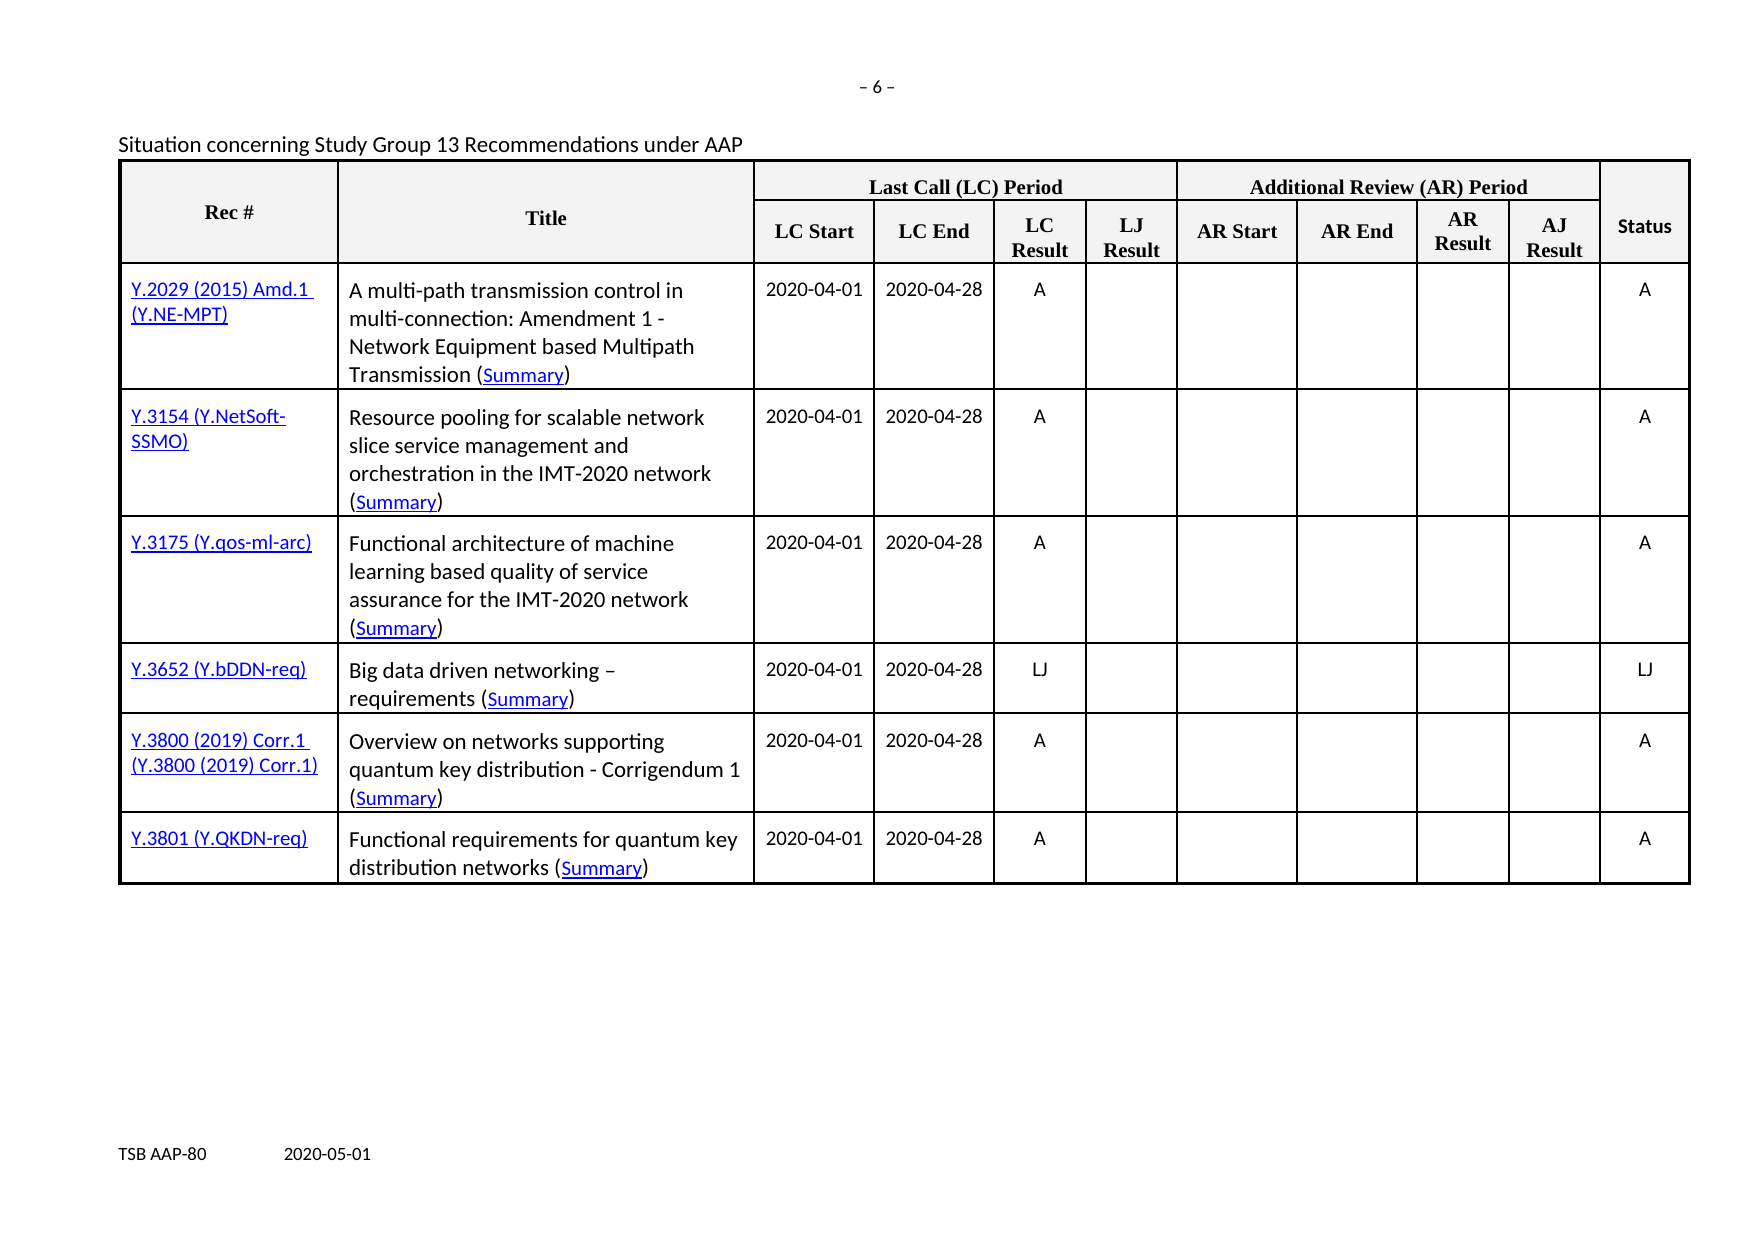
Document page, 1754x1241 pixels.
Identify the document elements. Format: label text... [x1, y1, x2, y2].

table_cell LJ [995, 644, 1085, 712]
table_cell LC Result [995, 201, 1085, 262]
table_cell 2020-04-01 [755, 517, 873, 642]
table_cell Y.3800 (2019) Corr.1 (Y.3800 (2019) Corr.1) [122, 714, 337, 811]
table_cell [1087, 390, 1176, 515]
table_cell [1178, 264, 1296, 388]
table_header Last Call (LC) Period [755, 162, 1176, 199]
table_cell Resource pooling for scalable network slice service management and orchestration in the IMT-2020 network (Summary) [339, 390, 753, 515]
table_cell Y.3175 (Y.qos-ml-arc) [122, 517, 337, 642]
table_header Title [339, 162, 753, 262]
table_cell A [995, 517, 1085, 642]
table_cell 2020-04-28 [875, 813, 993, 881]
table_cell [1178, 390, 1296, 515]
table_cell [1178, 714, 1296, 811]
table_header Status [1601, 162, 1688, 262]
table_cell 2020-04-28 [875, 644, 993, 712]
table_cell 2020-04-28 [875, 714, 993, 811]
table_cell Functional architecture of machine learning based quality of service assurance for the IMT-2020 network (Summary) [339, 517, 753, 642]
table_cell A [995, 813, 1085, 881]
table_cell A [1601, 517, 1688, 642]
table_cell 2020-04-01 [755, 644, 873, 712]
table_cell [1298, 390, 1416, 515]
table_cell [1510, 390, 1599, 515]
table_cell [1510, 813, 1599, 881]
table_cell 2020-04-01 [755, 714, 873, 811]
table_cell LJ Result [1087, 201, 1176, 262]
table_cell A [1601, 813, 1688, 881]
table_cell Y.3154 (Y.NetSoft-SSMO) [122, 390, 337, 515]
table_header Additional Review (AR) Period [1178, 162, 1599, 199]
table_cell [1298, 264, 1416, 388]
table_cell [1087, 813, 1176, 881]
table_cell [1418, 264, 1508, 388]
table_cell [1510, 714, 1599, 811]
table_header Rec # [122, 162, 337, 262]
table_cell [1087, 264, 1176, 388]
table_cell AJ Result [1510, 201, 1599, 262]
table_cell [1510, 517, 1599, 642]
table_cell [1298, 517, 1416, 642]
table_cell A [995, 714, 1085, 811]
table_cell A multi-path transmission control in multi-connection: Amendment 1 - Network Equipment based Multipath Transmission (Summary) [339, 264, 753, 388]
table_cell 2020-04-28 [875, 264, 993, 388]
table_cell Y.3652 (Y.bDDN-req) [122, 644, 337, 712]
table_cell Big data driven networking – requirements (Summary) [339, 644, 753, 712]
table_cell 2020-04-01 [755, 390, 873, 515]
table_cell Functional requirements for quantum key distribution networks (Summary) [339, 813, 753, 881]
table_cell [1087, 714, 1176, 811]
table_cell Overview on networks supporting quantum key distribution - Corrigendum 1 (Summary) [339, 714, 753, 811]
table_cell [1418, 813, 1508, 881]
table_cell [1298, 813, 1416, 881]
table_cell AR Start [1178, 201, 1296, 262]
table_cell Y.3801 (Y.QKDN-req) [122, 813, 337, 881]
table_cell A [1601, 390, 1688, 515]
table_cell AR End [1298, 201, 1416, 262]
table_cell [1510, 644, 1599, 712]
table_cell A [995, 390, 1085, 515]
table_cell 2020-04-28 [875, 517, 993, 642]
table_cell Y.2029 (2015) Amd.1 (Y.NE-MPT) [122, 264, 337, 388]
table_cell [1510, 264, 1599, 388]
table_cell 2020-04-01 [755, 813, 873, 881]
table_cell [1418, 714, 1508, 811]
table_cell AR Result [1418, 201, 1508, 262]
table_cell LJ [1601, 644, 1688, 712]
table_cell [1418, 517, 1508, 642]
table_cell A [1601, 714, 1688, 811]
table_cell [1087, 517, 1176, 642]
table_cell [1298, 644, 1416, 712]
table_cell [1178, 813, 1296, 881]
table_cell LC Start [755, 201, 873, 262]
table_cell [1178, 517, 1296, 642]
table_cell 2020-04-28 [875, 390, 993, 515]
table_cell [1418, 644, 1508, 712]
table_cell A [1601, 264, 1688, 388]
text Situation concerning Study Group 13 Recommendations under AAP [118, 131, 1636, 159]
table_cell A [995, 264, 1085, 388]
table_cell [1087, 644, 1176, 712]
table_cell LC End [875, 201, 993, 262]
table_cell [1178, 644, 1296, 712]
table_cell [1298, 714, 1416, 811]
table_cell 2020-04-01 [755, 264, 873, 388]
table_cell [1418, 390, 1508, 515]
